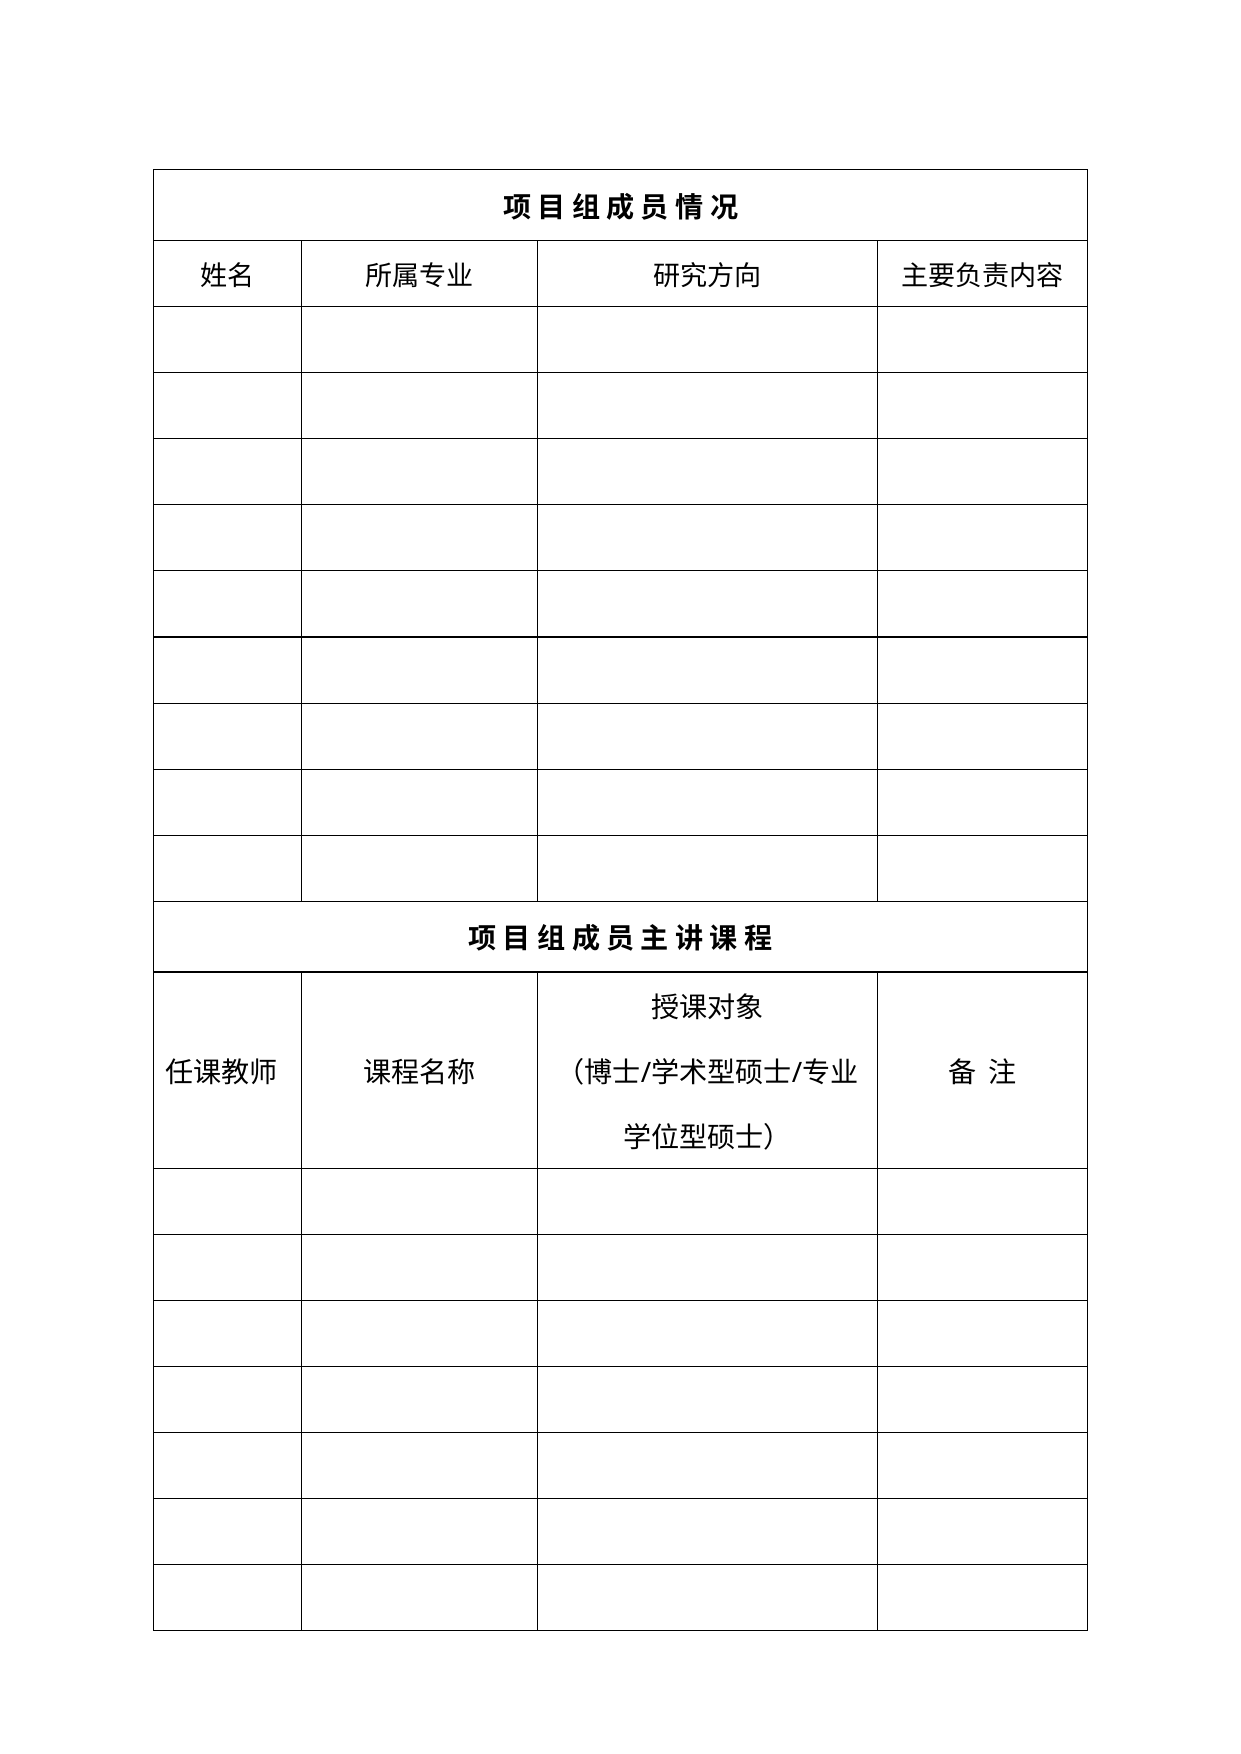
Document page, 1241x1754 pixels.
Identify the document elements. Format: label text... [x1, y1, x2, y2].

table_cell [302, 1499, 537, 1564]
table_cell [538, 1367, 877, 1432]
table_cell [538, 307, 877, 372]
table_cell [302, 1169, 537, 1233]
table_cell [538, 1433, 877, 1498]
table_cell 授课对象 （博士/学术型硕士/专业学位型硕士） [538, 973, 877, 1167]
table_cell [878, 373, 1087, 438]
table_cell [302, 836, 537, 901]
table_cell [302, 505, 537, 570]
table_cell [538, 1499, 877, 1564]
table_cell [878, 505, 1087, 570]
table_cell [538, 1301, 877, 1366]
table_cell [538, 505, 877, 570]
table_cell [302, 373, 537, 438]
table_cell 项 目 组 成 员 主 讲 课 程 [154, 902, 1087, 971]
table_cell [302, 307, 537, 372]
table_cell [878, 571, 1087, 636]
table_cell [154, 704, 301, 768]
table_cell [154, 1499, 301, 1564]
table_cell 课程名称 [302, 973, 537, 1167]
table_cell [154, 1169, 301, 1233]
table_cell [878, 638, 1087, 702]
table_cell [878, 307, 1087, 372]
table_cell [878, 1301, 1087, 1366]
table_cell [878, 770, 1087, 834]
table_cell [538, 1565, 877, 1630]
table_cell [154, 836, 301, 901]
table_cell [878, 1565, 1087, 1630]
table_cell [154, 1565, 301, 1630]
table_cell [154, 373, 301, 438]
table_cell [878, 1367, 1087, 1432]
table_cell [538, 836, 877, 901]
table_cell [302, 770, 537, 834]
table_cell [154, 1367, 301, 1432]
table_cell [154, 770, 301, 834]
table_cell [878, 1499, 1087, 1564]
table_cell [154, 439, 301, 504]
table_cell [302, 439, 537, 504]
table_cell 项 目 组 成 员 情 况 [154, 170, 1087, 240]
table_cell 任课教师 [154, 973, 301, 1167]
table_cell 备 注 [878, 973, 1087, 1167]
table_cell 主要负责内容 [878, 241, 1087, 306]
table_cell [878, 836, 1087, 901]
table_cell [302, 1367, 537, 1432]
table_cell [538, 571, 877, 636]
table_cell [538, 638, 877, 702]
table_cell [302, 1433, 537, 1498]
table_cell 研究方向 [538, 241, 877, 306]
table_cell [878, 439, 1087, 504]
table_cell [878, 1433, 1087, 1498]
table_cell [538, 770, 877, 834]
table_cell [154, 638, 301, 702]
table_cell [154, 1301, 301, 1366]
table_cell [154, 1433, 301, 1498]
table_cell [302, 1235, 537, 1299]
table_cell [154, 505, 301, 570]
table_cell [538, 1169, 877, 1233]
table_cell [538, 373, 877, 438]
table_cell [878, 704, 1087, 768]
table_cell [878, 1235, 1087, 1299]
table_cell [538, 704, 877, 768]
table_cell [302, 638, 537, 702]
table_cell [302, 1301, 537, 1366]
table_cell [302, 1565, 537, 1630]
table_cell 姓名 [154, 241, 301, 306]
table_cell [878, 1169, 1087, 1233]
table_cell [154, 307, 301, 372]
table_cell [154, 1235, 301, 1299]
table_cell [302, 571, 537, 636]
table_cell [302, 704, 537, 768]
table_cell [154, 571, 301, 636]
table_cell [538, 1235, 877, 1299]
table_cell 所属专业 [302, 241, 537, 306]
table_cell [538, 439, 877, 504]
